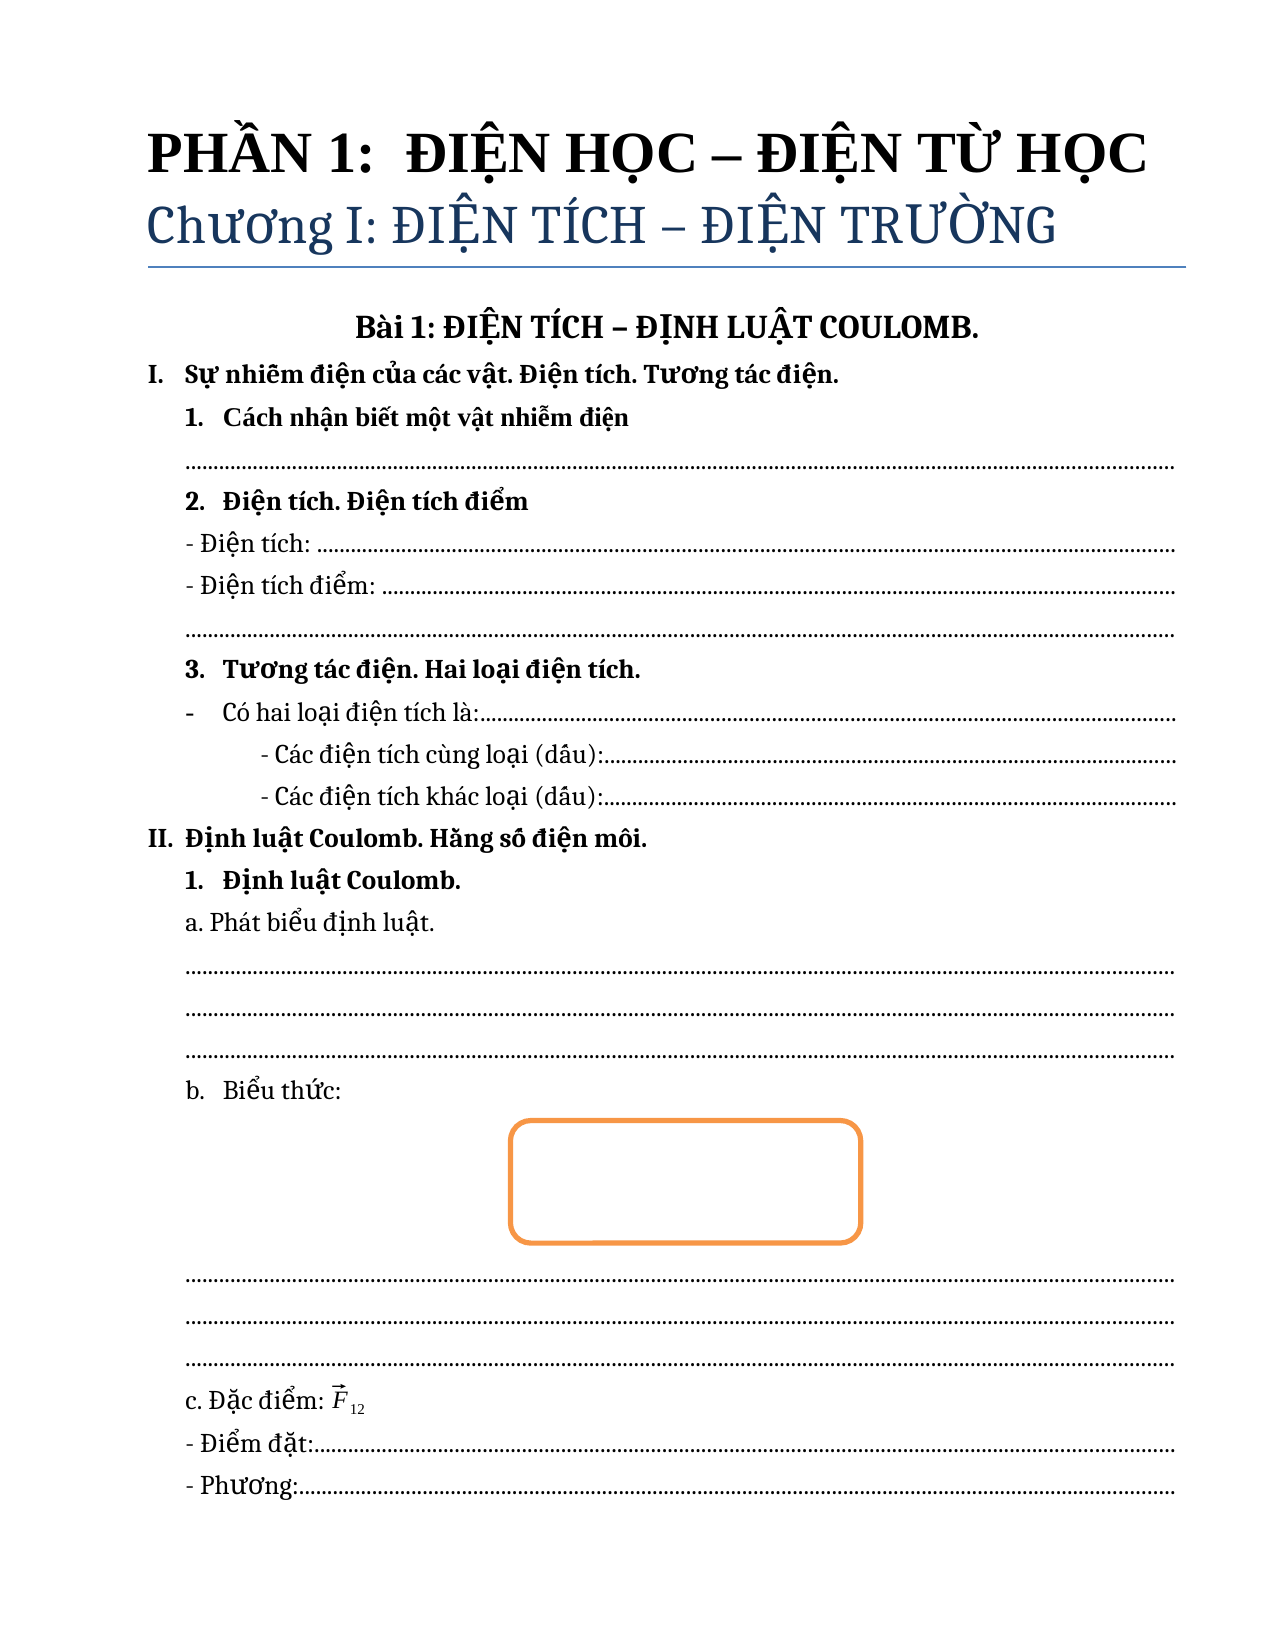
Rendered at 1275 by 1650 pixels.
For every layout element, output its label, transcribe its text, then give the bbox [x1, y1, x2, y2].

text c. Đặc điểm: [185, 1383, 1186, 1417]
list Tương tác điện. Hai loại điện tích. [185, 654, 1186, 685]
text - Phương: [185, 1470, 1186, 1501]
list Sự nhiễm điện của các vật. Điện tích. Tương tác điện. [148, 359, 1186, 390]
list Định luật Coulomb. [185, 865, 1186, 896]
text - Điện tích: [185, 528, 1186, 559]
list Có hai loại điện tích là: [185, 696, 1160, 728]
list Định luật Coulomb. Hằng số điện môi. [148, 823, 1186, 854]
text - Các điện tích khác loại (dấu): [260, 781, 1186, 812]
text PHẦN 1: ĐIỆN HỌC – ĐIỆN TỪ HỌC [148, 118, 1186, 185]
text a. Phát biểu định luật. [185, 907, 1186, 938]
list Cách nhận biết một vật nhiễm điện [185, 401, 1186, 433]
title Chương I: ĐIỆN TÍCH – ĐIỆN TRƯỜNG [148, 195, 1186, 266]
text - Điện tích điểm: [185, 570, 1186, 601]
text b. Biểu thức: [185, 1075, 1186, 1106]
list Điện tích. Điện tích điểm [185, 486, 1186, 517]
text - Điểm đặt: [185, 1428, 1186, 1459]
text - Các điện tích cùng loại (dấu): [260, 739, 1186, 770]
text Bài 1: ĐIỆN TÍCH – ĐỊNH LUẬT COULOMB. [148, 308, 1186, 347]
